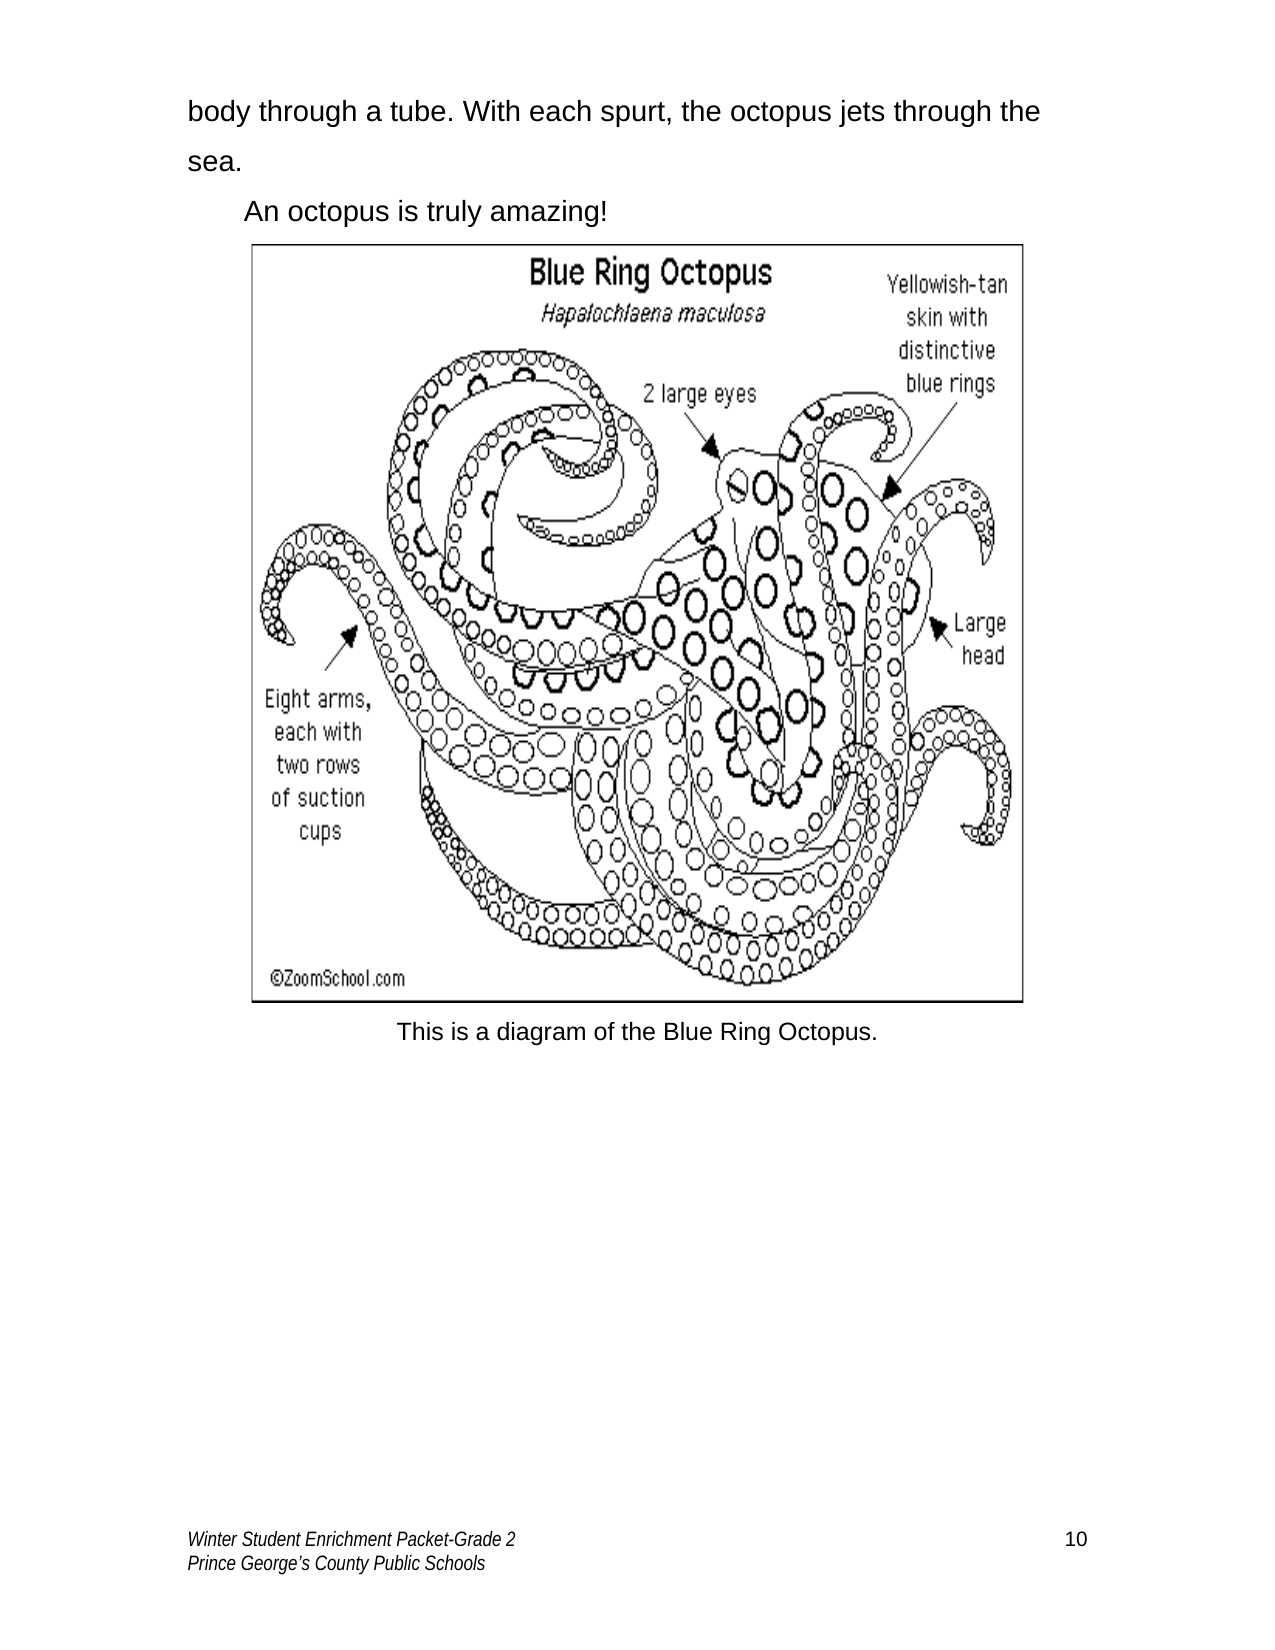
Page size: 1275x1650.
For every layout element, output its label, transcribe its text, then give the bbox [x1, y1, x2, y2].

text An octopus is truly amazing! [187, 194, 1087, 228]
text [187, 94, 1087, 178]
picture [251, 244, 1024, 1003]
text This is a diagram of the Blue Ring Octopus. [187, 1017, 1087, 1046]
